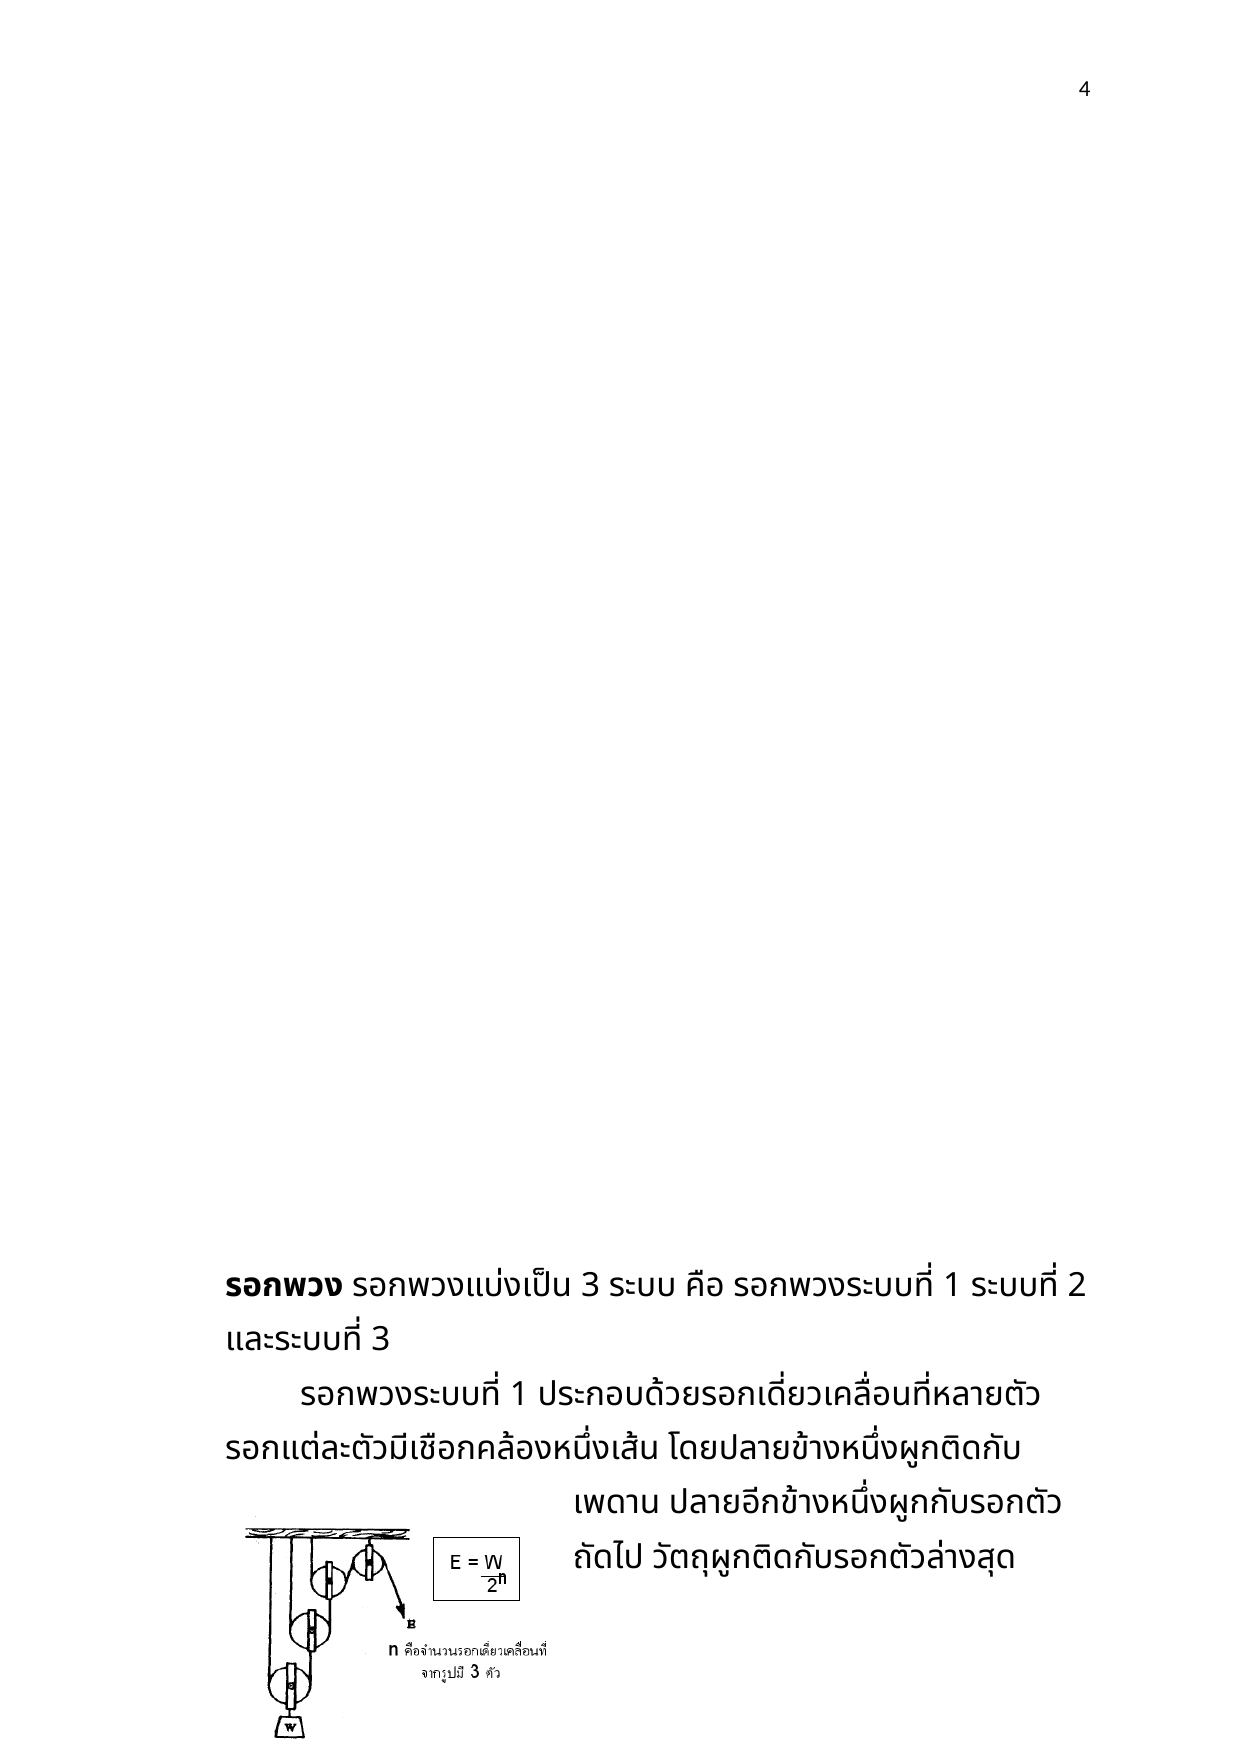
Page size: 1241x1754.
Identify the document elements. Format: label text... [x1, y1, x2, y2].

picture [232, 1515, 554, 1753]
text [225, 1369, 1090, 1583]
text รอกพวง รอกพวงแบ่งเป็น 3 ระบบ คือ รอกพวงระบบที่ 1 ระบบที่ 2 และระบบที่ 3 [225, 1260, 1090, 1366]
